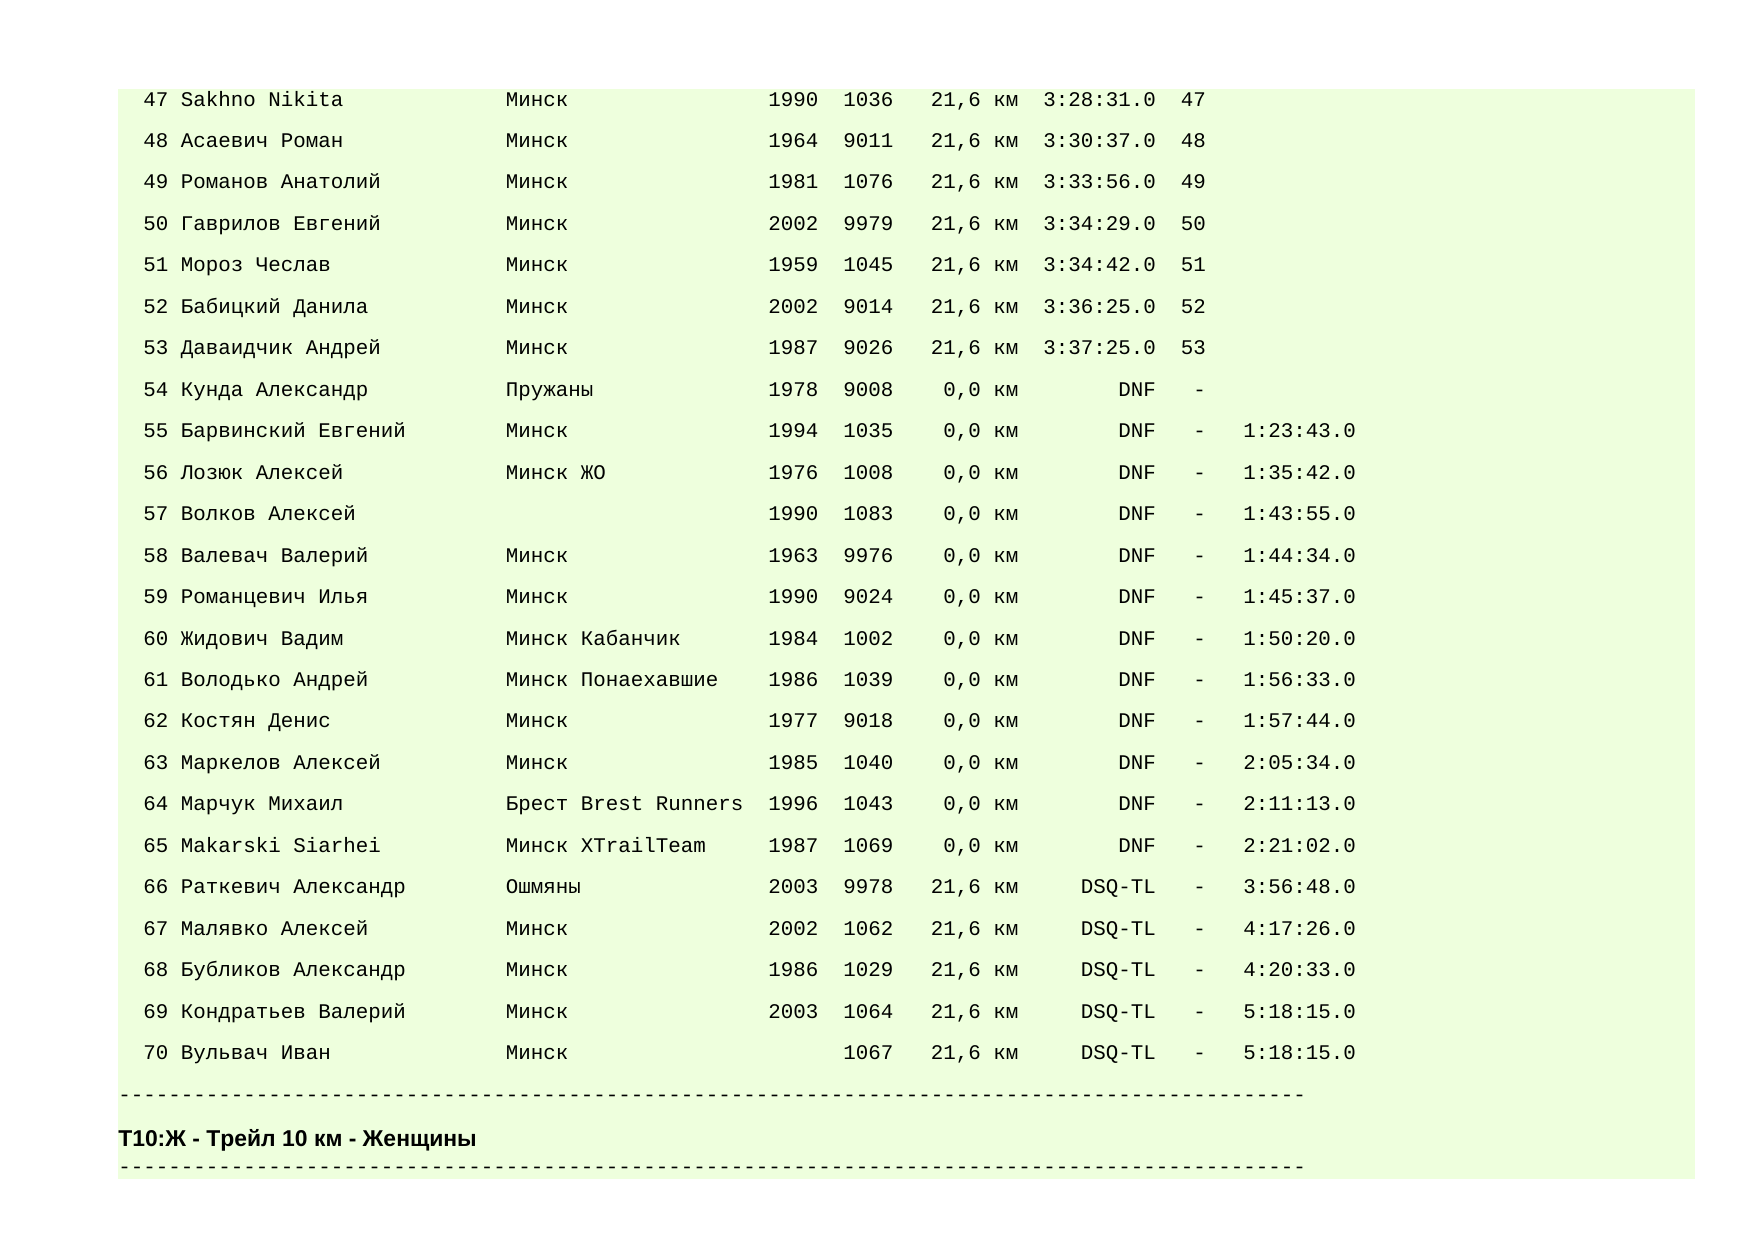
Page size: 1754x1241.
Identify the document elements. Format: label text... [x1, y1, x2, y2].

text 68 Бубликов Александр Минск 1986 1029 21,6 км DSQ-TL - 4:20:33.0 [118, 959, 1695, 983]
text 59 Романцевич Илья Минск 1990 9024 0,0 км DNF - 1:45:37.0 [118, 586, 1695, 610]
text 56 Лозюк Алексей Минск ЖО 1976 1008 0,0 км DNF - 1:35:42.0 [118, 462, 1695, 485]
text 58 Валевач Валерий Минск 1963 9976 0,0 км DNF - 1:44:34.0 [118, 545, 1695, 568]
text 65 Makarski Siarhei Минск XTrailTeam 1987 1069 0,0 км DNF - 2:21:02.0 [118, 835, 1695, 858]
text 66 Раткевич Александр Ошмяны 2003 9978 21,6 км DSQ-TL - 3:56:48.0 [118, 876, 1695, 900]
text 60 Жидович Вадим Минск Кабанчик 1984 1002 0,0 км DNF - 1:50:20.0 [118, 628, 1695, 651]
text 52 Бабицкий Данила Минск 2002 9014 21,6 км 3:36:25.0 52 [118, 296, 1695, 319]
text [118, 1084, 1695, 1107]
text 70 Вульвач Иван Минск 1067 21,6 км DSQ-TL - 5:18:15.0 [118, 1042, 1695, 1066]
text 47 Sakhno Nikita Минск 1990 1036 21,6 км 3:28:31.0 47 [118, 89, 1695, 112]
text 61 Володько Андрей Минск Понаехавшие 1986 1039 0,0 км DNF - 1:56:33.0 [118, 669, 1695, 693]
text 54 Кунда Александр Пружаны 1978 9008 0,0 км DNF - [118, 379, 1695, 402]
text 67 Малявко Алексей Минск 2002 1062 21,6 км DSQ-TL - 4:17:26.0 [118, 918, 1695, 941]
text 55 Барвинский Евгений Минск 1994 1035 0,0 км DNF - 1:23:43.0 [118, 420, 1695, 444]
text 49 Романов Анатолий Минск 1981 1076 21,6 км 3:33:56.0 49 [118, 172, 1695, 195]
text 62 Костян Денис Минск 1977 9018 0,0 км DNF - 1:57:44.0 [118, 711, 1695, 734]
text 69 Кондратьев Валерий Минск 2003 1064 21,6 км DSQ-TL - 5:18:15.0 [118, 1001, 1695, 1024]
text 63 Маркелов Алексей Минск 1985 1040 0,0 км DNF - 2:05:34.0 [118, 752, 1695, 776]
text Т10:Ж - Трейл 10 км - Женщины [118, 1125, 1695, 1151]
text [118, 1156, 1695, 1179]
text 57 Волков Алексей 1990 1083 0,0 км DNF - 1:43:55.0 [118, 503, 1695, 527]
text 50 Гаврилов Евгений Минск 2002 9979 21,6 км 3:34:29.0 50 [118, 213, 1695, 237]
text 53 Даваидчик Андрей Минск 1987 9026 21,6 км 3:37:25.0 53 [118, 337, 1695, 361]
text 51 Мороз Чеслав Минск 1959 1045 21,6 км 3:34:42.0 51 [118, 254, 1695, 278]
text 64 Марчук Михаил Брест Brest Runners 1996 1043 0,0 км DNF - 2:11:13.0 [118, 793, 1695, 817]
text 48 Асаевич Роман Минск 1964 9011 21,6 км 3:30:37.0 48 [118, 130, 1695, 154]
